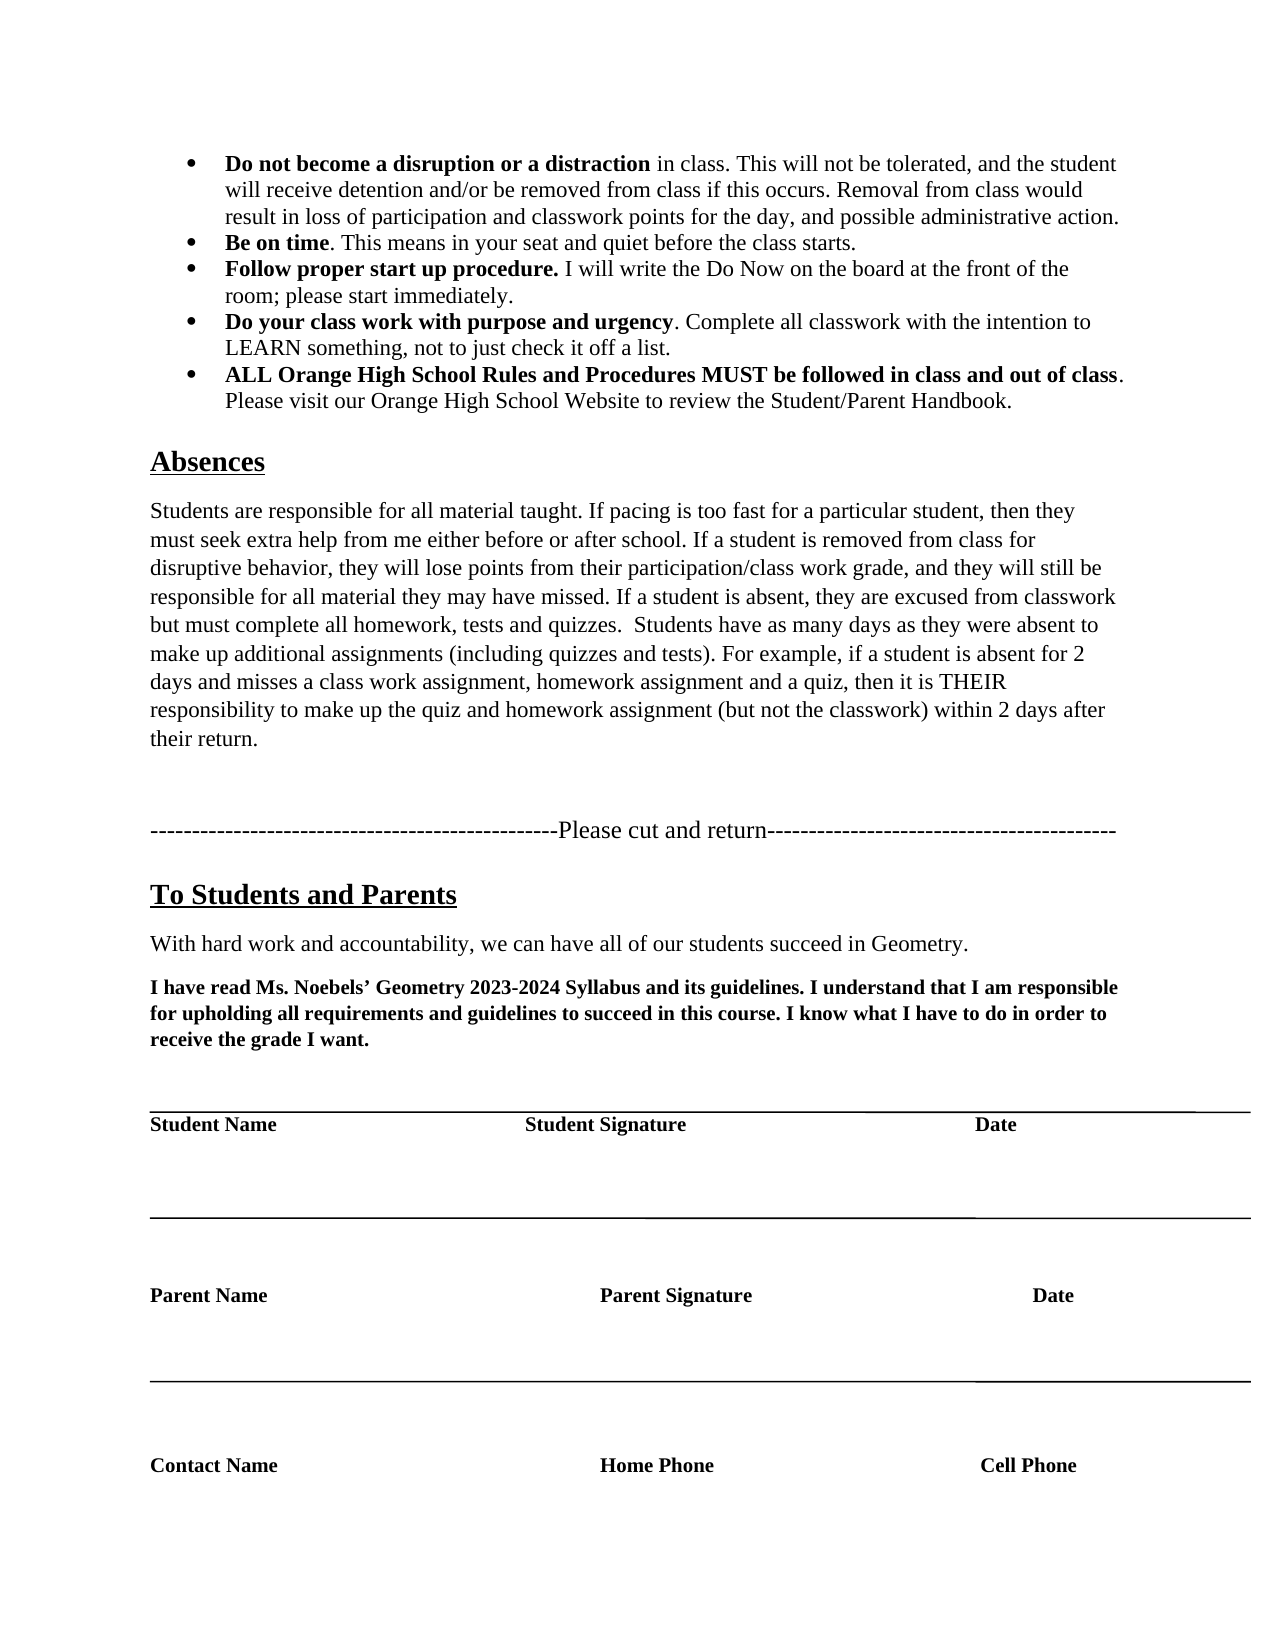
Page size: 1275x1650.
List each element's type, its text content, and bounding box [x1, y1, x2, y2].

text -------------------------------------------------Please cut and return------------------------------------------ [150, 815, 1125, 844]
list ALL Orange High School Rules and Procedures MUST be followed in class and out of class. Please visit our Orange High School Website to review the Student/Parent Handbook. [187, 361, 1125, 413]
list Follow proper start up procedure. I will write the Do Now on the board at the front of the room; please start immediately. [187, 255, 1125, 308]
text Student Name Student Signature Date [150, 1113, 1125, 1136]
text To Students and Parents [150, 877, 1125, 911]
list Do your class work with purpose and urgency. Complete all classwork with the intention to LEARN something, not to just check it off a list. [187, 308, 1125, 361]
text With hard work and accountability, we can have all of our students succeed in Geometry. [150, 930, 1125, 956]
text I have read Ms. Noebels’ Geometry 2023-2024 Syllabus and its guidelines. I understand that I am responsible for upholding all requirements and guidelines to succeed in this course. I know what I have to do in order to receive the grade I want. [150, 975, 1125, 1051]
list Be on time. This means in your seat and quiet before the class starts. [187, 229, 1125, 255]
list Do not become a disruption or a distraction in class. This will not be tolerated, and the student will receive detention and/or be removed from class if this occurs. Removal from class would result in loss of participation and classwork points for the day, and possible administrative action. [187, 150, 1125, 229]
text Students are responsible for all material taught. If pacing is too fast for a particular student, then they must seek extra help from me either before or after school. If a student is removed from class for disruptive behavior, they will lose points from their participation/class work grade, and they will still be responsible for all material they may have missed. If a student is absent, they are excused from classwork but must complete all homework, tests and quizzes. Students have as many days as they were absent to make up additional assignments (including quizzes and tests). For example, if a student is absent for 2 days and misses a class work assignment, homework assignment and a quiz, then it is THEIR responsibility to make up the quiz and homework assignment (but not the classwork) within 2 days after their return. [150, 497, 1125, 751]
text Absences [150, 444, 1125, 478]
text Parent Name Parent Signature Date [150, 1283, 1125, 1307]
text Contact Name Home Phone Cell Phone [150, 1453, 1125, 1477]
